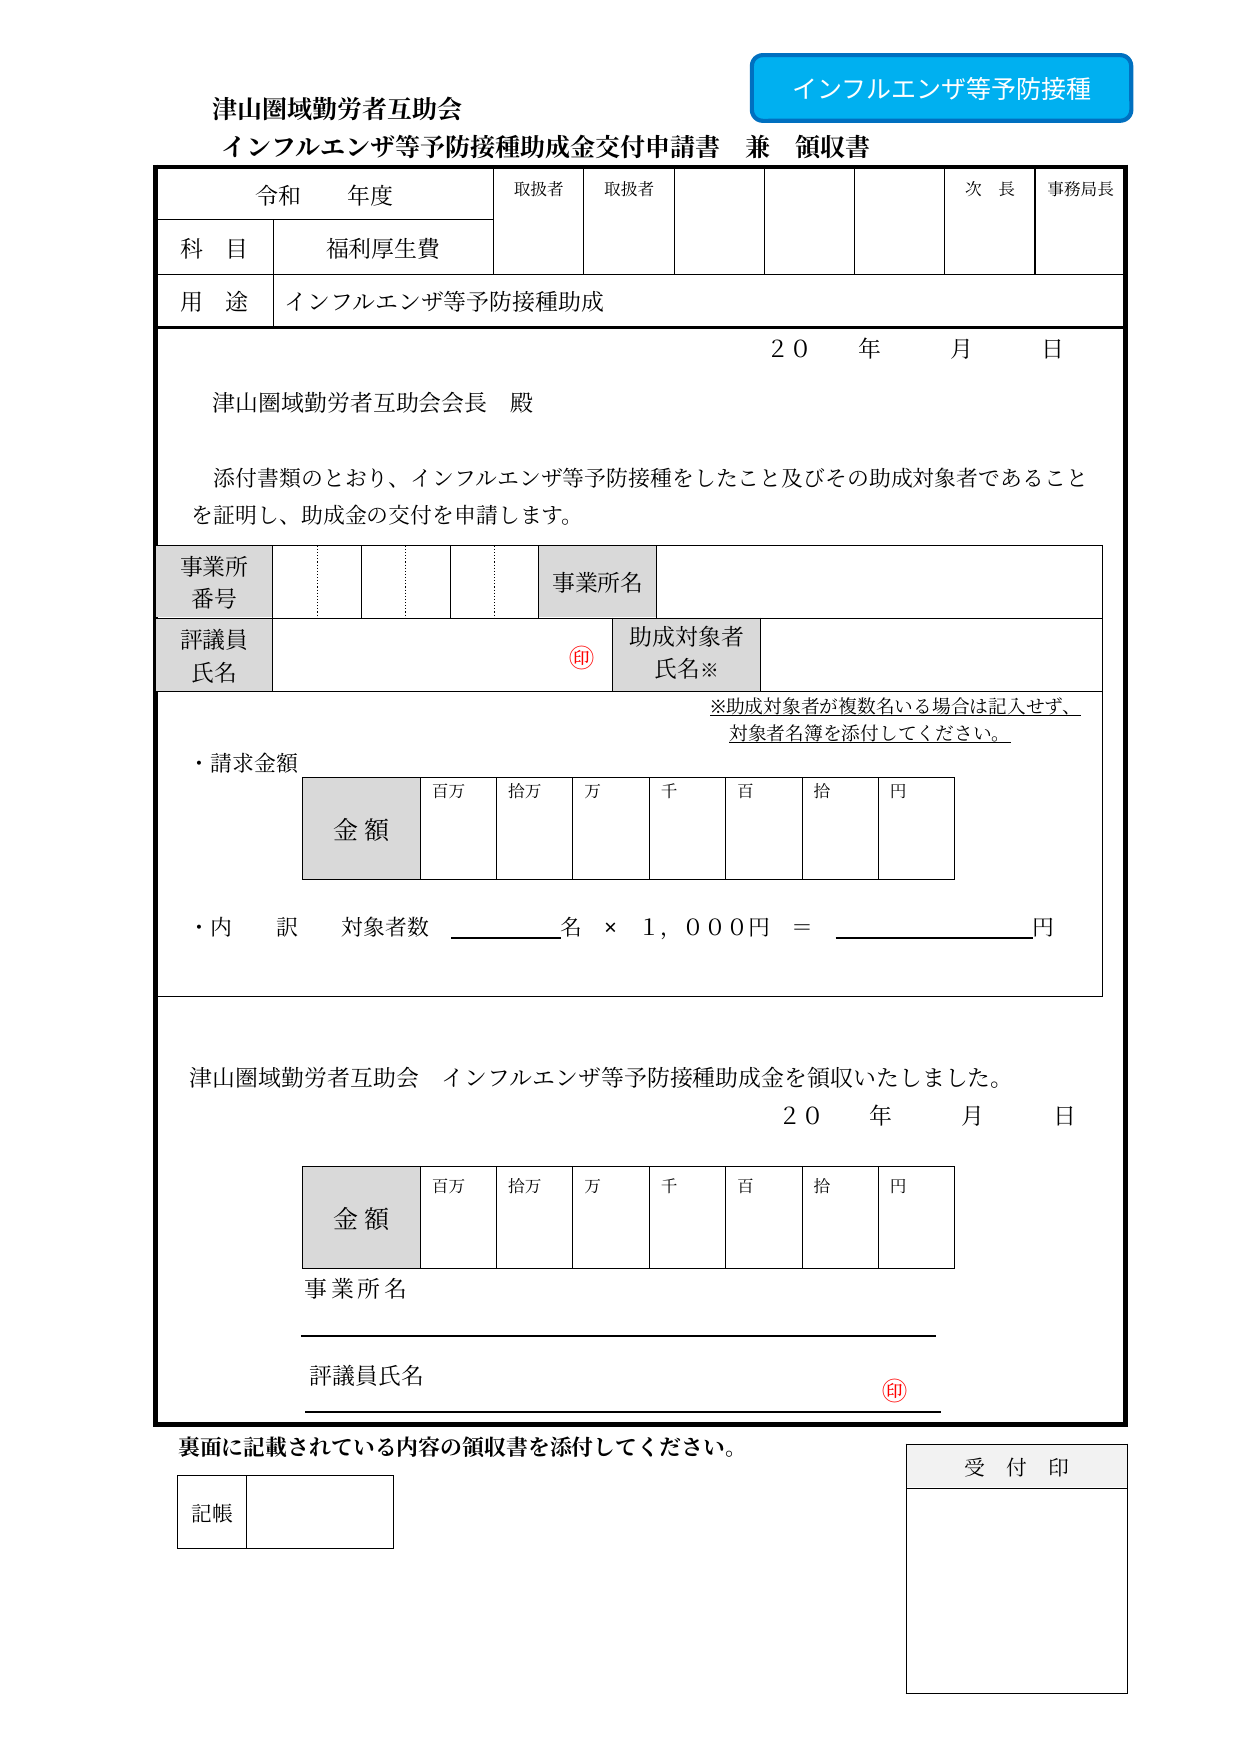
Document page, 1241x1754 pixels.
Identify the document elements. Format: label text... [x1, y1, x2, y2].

text 裏面に記載されている内容の領収書を添付してください。 [112, 1427, 1128, 1464]
table_cell ２０ 年 月 日 津山圏域勤労者互助会会長 殿 添付書類のとおり、インフルエンザ等予防接種をしたこと及びその助成対象者であることを証明し、助成金の交付を申請します。 津山圏域勤労者互助会 インフルエンザ等予防接種助成金を領収いたしました。 ２０ 年 月 日 事業所名 評議員氏名 [158, 329, 1123, 1422]
table_header [765, 169, 854, 274]
table_header 次 長 [945, 169, 1034, 274]
table_header [855, 169, 944, 274]
table_header 取扱者 [584, 169, 674, 274]
table_cell 用 途 [158, 275, 273, 326]
table_cell 福利厚生費 [274, 220, 493, 274]
text インフルエンザ等予防接種助成金交付申請書 兼 領収書 [112, 127, 1128, 164]
table_header 事務局長 [1036, 169, 1123, 274]
table_header 令和 年度 [158, 169, 493, 219]
text 津山圏域勤労者互助会 [112, 89, 1128, 127]
table_cell 科 目 [158, 220, 273, 274]
table_header 取扱者 [494, 169, 583, 274]
table_cell インフルエンザ等予防接種助成 [274, 275, 1123, 326]
table_header [675, 169, 764, 274]
